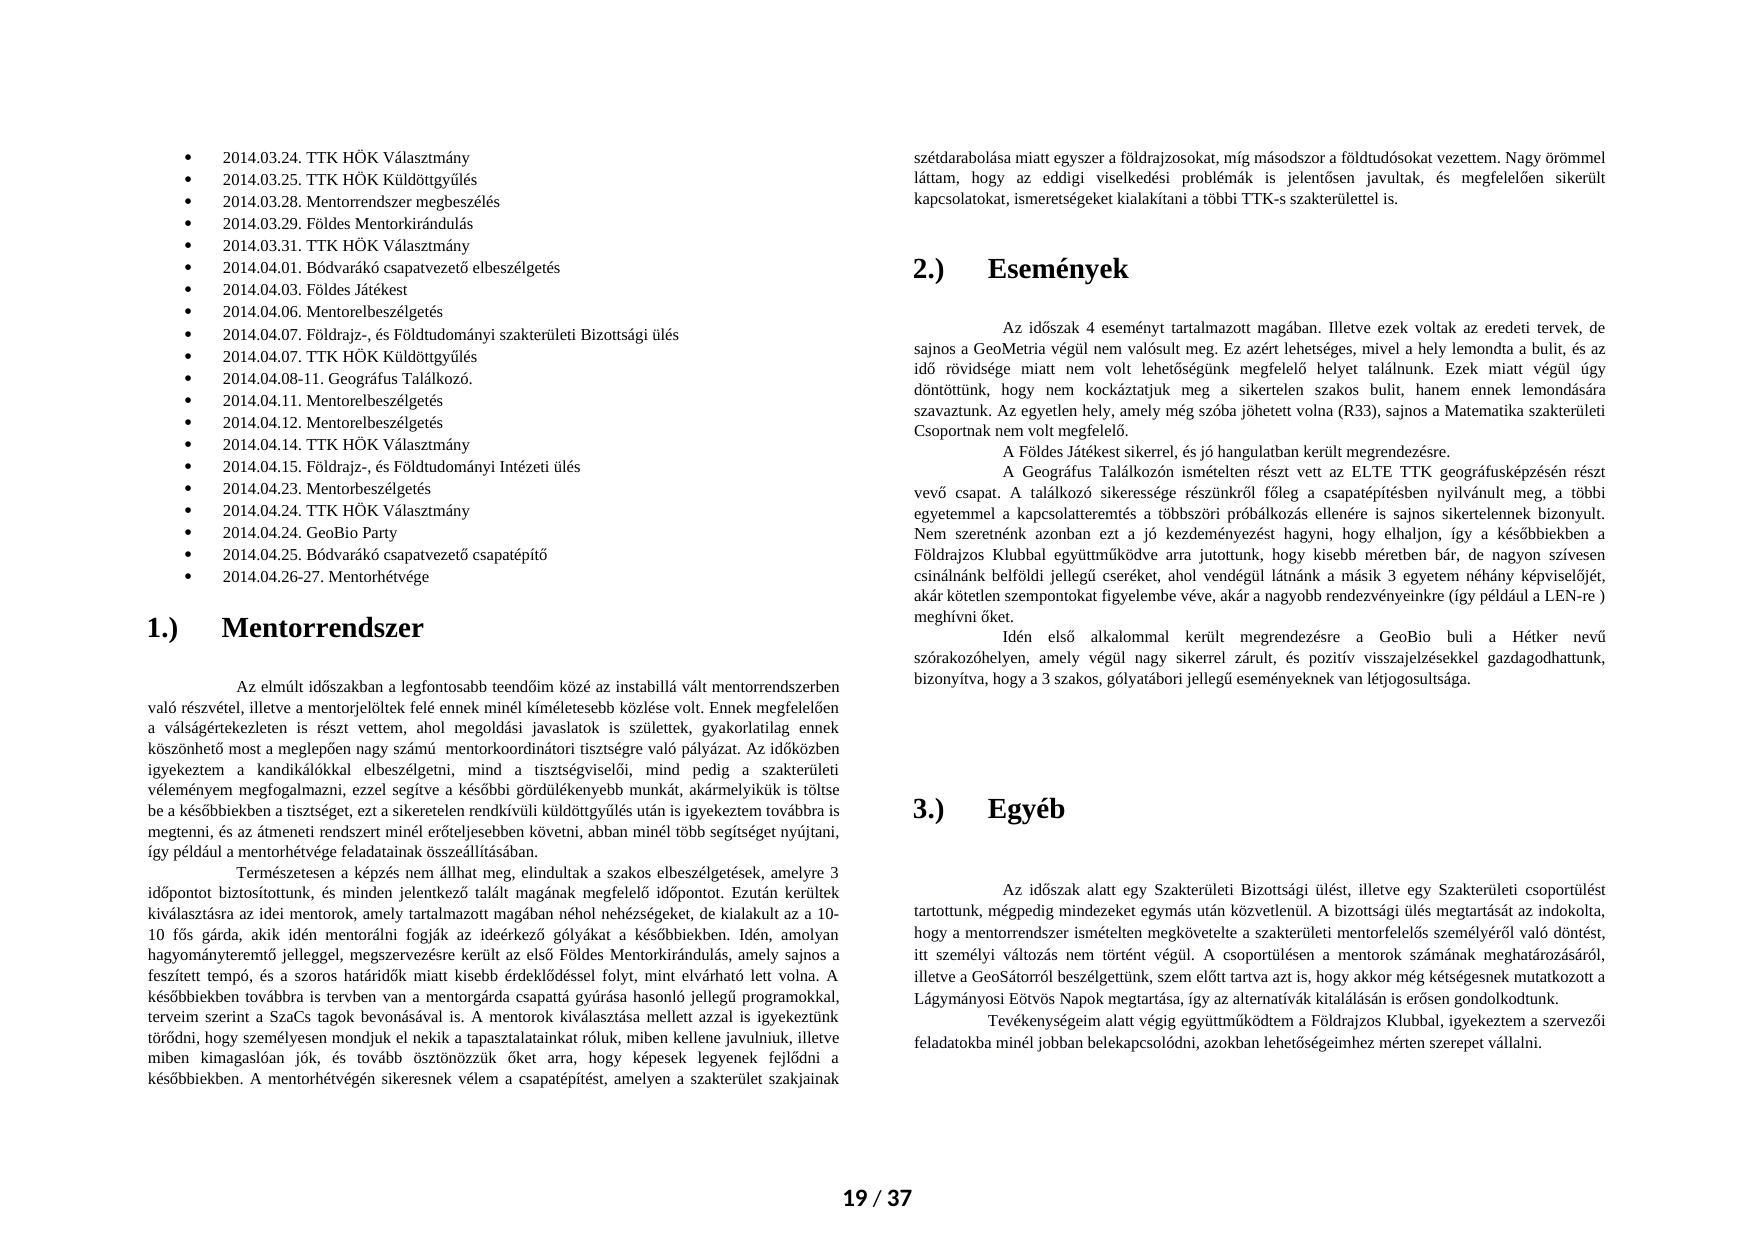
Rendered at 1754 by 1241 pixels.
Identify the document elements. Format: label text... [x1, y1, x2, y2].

list Idén első alkalommal került megrendezésre a GeoBio buli a Hétker nevű szórakozóhelyen, amely végül nagy sikerrel zárult, és pozitív visszajelzésekkel gazdagodhattunk, bizonyítva, hogy a 3 szakos, gólyatábori jellegű eseményeknek van létjogosultsága. [914, 627, 1606, 688]
list Természetesen a képzés nem állhat meg, elindultak a szakos elbeszélgetések, amelyre 3 időpontot biztosítottunk, és minden jelentkező talált magának megfelelő időpontot. Ezután kerültek kiválasztásra az idei mentorok, amely tartalmazott magában néhol nehézségeket, de kialakult az a 10-10 fős gárda, akik idén mentorálni fogják az ideérkező gólyákat a későbbiekben. Idén, amolyan hagyományteremtő jelleggel, megszervezésre került az első Földes Mentorkirándulás, amely sajnos a feszített tempó, és a szoros határidők miatt kisebb érdeklődéssel folyt, mint elvárható lett volna. A későbbiekben továbbra is tervben van a mentorgárda csapattá gyúrása hasonló jellegű programokkal, terveim szerint a SzaCs tagok bevonásával is. A mentorok kiválasztása mellett azzal is igyekeztünk törődni, hogy személyesen mondjuk el nekik a tapasztalatainkat róluk, miben kellene javulniuk, illetve miben kimagaslóan jók, és tovább ösztönözzük őket arra, hogy képesek legyenek fejlődni a későbbiekben. A mentorhétvégén sikeresnek vélem a csapatépítést, amelyen a szakterület szakjainak szétdarabolása miatt egyszer a földrajzosokat, míg másodszor a földtudósokat vezettem. Nagy örömmel láttam, hogy az eddigi viselkedési problémák is jelentősen javultak, és megfelelően sikerült kapcsolatokat, ismeretségeket kialakítani a többi TTK-s szakterülettel is. [148, 863, 840, 1088]
list Az elmúlt időszakban a legfontosabb teendőim közé az instabillá vált mentorrendszerben való részvétel, illetve a mentorjelöltek felé ennek minél kíméletesebb közlése volt. Ennek megfelelően a válságértekezleten is részt vettem, ahol megoldási javaslatok is születtek, gyakorlatilag ennek köszönhető most a meglepően nagy számú mentorkoordinátori tisztségre való pályázat. Az időközben igyekeztem a kandikálókkal elbeszélgetni, mind a tisztségviselői, mind pedig a szakterületi véleményem megfogalmazni, ezzel segítve a későbbi gördülékenyebb munkát, akármelyikük is töltse be a későbbiekben a tisztséget, ezt a sikeretelen rendkívüli küldöttgyűlés után is igyekeztem továbbra is megtenni, és az átmeneti rendszert minél erőteljesebben követni, abban minél több segítséget nyújtani, így például a mentorhétvége feladatainak összeállításában. [148, 677, 840, 861]
list 2014.03.25. TTK HÖK Küldöttgyűlés [185, 170, 840, 189]
list 2014.03.24. TTK HÖK Választmány [185, 148, 840, 167]
list A Geográfus Találkozón ismételten részt vett az ELTE TTK geográfusképzésén részt vevő csapat. A találkozó sikeressége részünkről főleg a csapatépítésben nyilvánult meg, a többi egyetemmel a kapcsolatteremtés a többszöri próbálkozás ellenére is sajnos sikertelennek bizonyult. Nem szeretnénk azonban ezt a jó kezdeményezést hagyni, hogy elhaljon, így a későbbiekben a Földrajzos Klubbal együttműködve arra jutottunk, hogy kisebb méretben bár, de nagyon szívesen csinálnánk belföldi jellegű cseréket, ahol vendégül látnánk a másik 3 egyetem néhány képviselőjét, akár kötetlen szempontokat figyelembe véve, akár a nagyobb rendezvényeinkre (így például a LEN-re ) meghívni őket. [914, 462, 1606, 626]
list 2014.03.28. Mentorrendszer megbeszélés [185, 192, 840, 211]
list Egyéb [913, 791, 1606, 825]
list 2014.04.03. Földes Játékest [185, 280, 840, 299]
list 2014.03.29. Földes Mentorkirándulás [185, 214, 840, 233]
list Mentorrendszer [146, 610, 840, 643]
list 2014.04.07. TTK HÖK Küldöttgyűlés [185, 346, 840, 366]
list 2014.04.01. Bódvarákó csapatvezető elbeszélgetés [185, 258, 840, 277]
list 2014.04.15. Földrajz-, és Földtudományi Intézeti ülés [185, 457, 840, 476]
list 2014.04.14. TTK HÖK Választmány [185, 435, 840, 454]
list 2014.04.12. Mentorelbeszélgetés [185, 413, 840, 432]
list 2014.04.07. Földrajz-, és Földtudományi szakterületi Bizottsági ülés [185, 324, 840, 343]
list 2014.04.06. Mentorelbeszélgetés [185, 302, 840, 321]
list 2014.04.23. Mentorbeszélgetés [185, 479, 840, 498]
list A Földes Játékest sikerrel, és jó hangulatban került megrendezésre. [914, 442, 1606, 461]
list Az időszak 4 eseményt tartalmazott magában. Illetve ezek voltak az eredeti tervek, de sajnos a GeoMetria végül nem valósult meg. Ez azért lehetséges, mivel a hely lemondta a bulit, és az idő rövidsége miatt nem volt lehetőségünk megfelelő helyet találnunk. Ezek miatt végül úgy döntöttünk, hogy nem kockáztatjuk meg a sikertelen szakos bulit, hanem ennek lemondására szavaztunk. Az egyetlen hely, amely még szóba jöhetett volna (R33), sajnos a Matematika szakterületi Csoportnak nem volt megfelelő. [914, 318, 1606, 440]
text Tevékenységeim alatt végig együttműködtem a Földrajzos Klubbal, igyekeztem a szervezői feladatokba minél jobban belekapcsolódni, azokban lehetőségeimhez mérten szerepet vállalni. [914, 1011, 1606, 1052]
list 2014.04.26-27. Mentorhétvége [185, 567, 840, 586]
list 2014.04.24. GeoBio Party [185, 523, 840, 542]
list 2014.04.08-11. Geográfus Találkozó. [185, 368, 840, 388]
list 2014.04.24. TTK HÖK Választmány [185, 501, 840, 520]
text Az időszak alatt egy Szakterületi Bizottsági ülést, illetve egy Szakterületi csoportülést tartottunk, mégpedig mindezeket egymás után közvetlenül. A bizottsági ülés megtartását az indokolta, hogy a mentorrendszer ismételten megkövetelte a szakterületi mentorfelelős személyéről való döntést, itt személyi változás nem történt végül. A csoportülésen a mentorok számának meghatározásáról, illetve a GeoSátorról beszélgettünk, szem előtt tartva azt is, hogy akkor még kétségesnek mutatkozott a Lágymányosi Eötvös Napok megtartása, így az alternatívák kitalálásán is erősen gondolkodtunk. [914, 879, 1606, 1008]
list Események [913, 251, 1606, 284]
list 2014.03.31. TTK HÖK Választmány [185, 236, 840, 255]
list 2014.04.11. Mentorelbeszélgetés [185, 391, 840, 410]
list 2014.04.25. Bódvarákó csapatvezető csapatépítő [185, 545, 840, 564]
